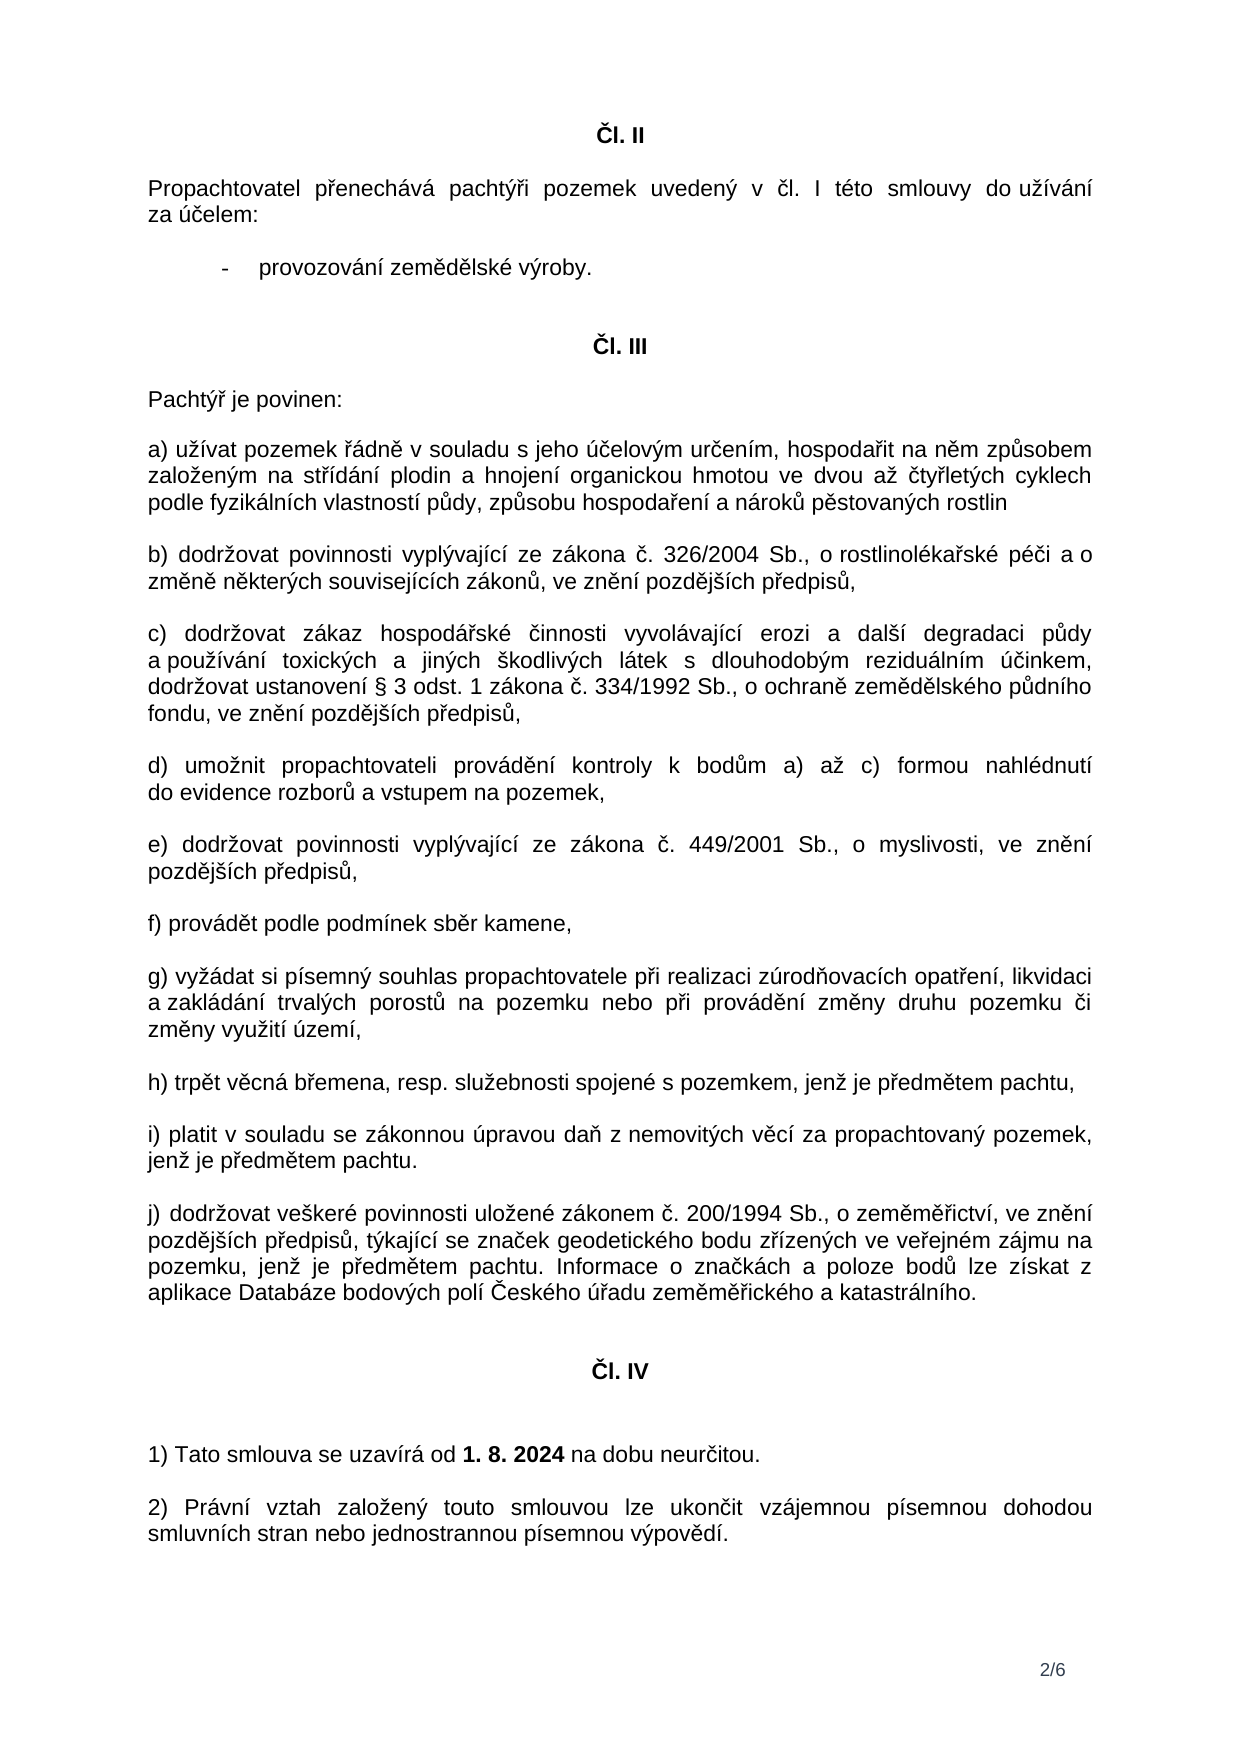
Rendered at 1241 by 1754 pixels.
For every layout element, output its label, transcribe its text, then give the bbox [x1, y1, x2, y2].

text Čl. III [148, 333, 1092, 359]
text 2) Právní vztah založený touto smlouvou lze ukončit vzájemnou písemnou dohodou smluvních stran nebo jednostrannou písemnou výpovědí. [148, 1493, 1092, 1546]
text d) umožnit propachtovateli provádění kontroly k bodům a) až c) formou nahlédnutí do evidence rozborů a vstupem na pozemek, [148, 752, 1092, 805]
text e) dodržovat povinnosti vyplývající ze zákona č. 449/2001 Sb., o myslivosti, ve znění pozdějších předpisů, [148, 831, 1092, 884]
text a) užívat pozemek řádně v souladu s jeho účelovým určením, hospodařit na něm způsobem založeným na střídání plodin a hnojení organickou hmotou ve dvou až čtyřletých cyklech podle fyzikálních vlastností půdy, způsobu hospodaření a nároků pěstovaných rostlin [148, 436, 1092, 515]
subtitle Čl. II [148, 122, 1092, 148]
text 1) Tato smlouva se uzavírá od 1. 8. 2024 na dobu neurčitou. [148, 1441, 1092, 1467]
text Čl. IV [148, 1358, 1092, 1385]
text b) dodržovat povinnosti vyplývající ze zákona č. 326/2004 Sb., o rostlinolékařské péči a o změně některých souvisejících zákonů, ve znění pozdějších předpisů, [148, 541, 1092, 594]
text Propachtovatel přenechává pachtýři pozemek uvedený v čl. I této smlouvy do užívání za účelem: [148, 174, 1092, 227]
list provozování zemědělské výroby. [221, 254, 1092, 280]
text h) trpět věcná břemena, resp. služebnosti spojené s pozemkem, jenž je předmětem pachtu, [148, 1068, 1092, 1095]
text f) provádět podle podmínek sběr kamene, [148, 910, 1092, 937]
text i) platit v souladu se zákonnou úpravou daň z nemovitých věcí za propachtovaný pozemek, jenž je předmětem pachtu. [148, 1121, 1092, 1174]
text g) vyžádat si písemný souhlas propachtovatele při realizaci zúrodňovacích opatření, likvidaci a zakládání trvalých porostů na pozemku nebo při provádění změny druhu pozemku či změny využití území, [148, 963, 1092, 1042]
text Pachtýř je povinen: [148, 386, 1092, 412]
text j) dodržovat veškeré povinnosti uložené zákonem č. 200/1994 Sb., o zeměměřictví, ve znění pozdějších předpisů, týkající se značek geodetického bodu zřízených ve veřejném zájmu na pozemku, jenž je předmětem pachtu. Informace o značkách a poloze bodů lze získat z aplikace Databáze bodových polí Českého úřadu zeměměřického a katastrálního. [148, 1200, 1092, 1306]
text c) dodržovat zákaz hospodářské činnosti vyvolávající erozi a další degradaci půdy a používání toxických a jiných škodlivých látek s dlouhodobým reziduálním účinkem, dodržovat ustanovení § 3 odst. 1 zákona č. 334/1992 Sb., o ochraně zemědělského půdního fondu, ve znění pozdějších předpisů, [148, 620, 1092, 726]
